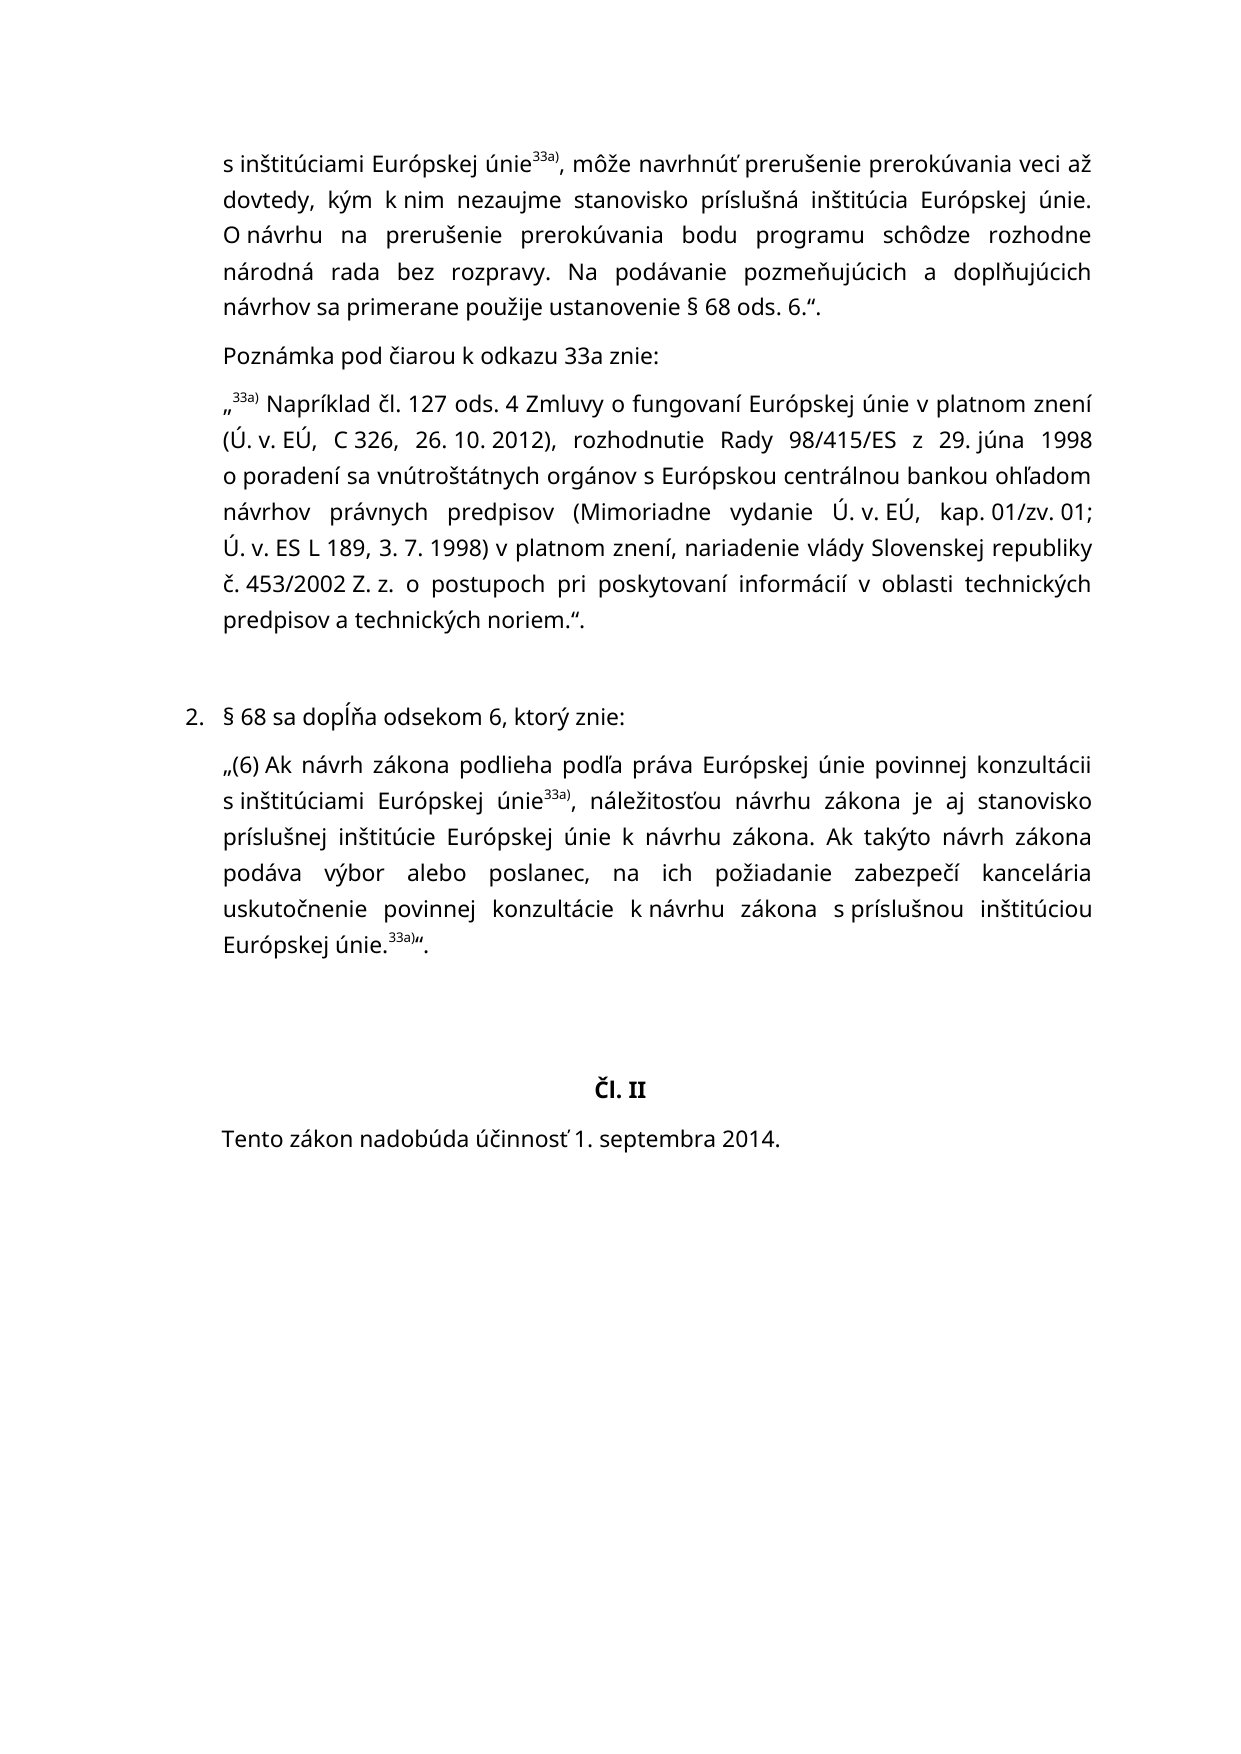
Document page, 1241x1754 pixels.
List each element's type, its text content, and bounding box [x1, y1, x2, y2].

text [223, 148, 1093, 323]
text Tento zákon nadobúda účinnosť 1. septembra 2014. [148, 1123, 1093, 1154]
text „(6) Ak návrh zákona podlieha podľa práva Európskej únie povinnej konzultácii s inštitúciami Európskej únie33a), náležitosťou návrhu zákona je aj stanovisko príslušnej inštitúcie Európskej únie k návrhu zákona. Ak takýto návrh zákona podáva výbor alebo poslanec, na ich požiadanie zabezpečí kancelária uskutočnenie povinnej konzultácie k návrhu zákona s príslušnou inštitúciou Európskej únie.33a)“. [223, 749, 1093, 960]
text Čl. II [148, 1074, 1093, 1105]
list § 68 sa dopĺňa odsekom 6, ktorý znie: [185, 701, 1093, 732]
text Poznámka pod čiarou k odkazu 33a znie: [223, 340, 1093, 371]
text „33a) Napríklad čl. 127 ods. 4 Zmluvy o fungovaní Európskej únie v platnom znení (Ú. v. EÚ, C 326, 26. 10. 2012), rozhodnutie Rady 98/415/ES z 29. júna 1998 o poradení sa vnútroštátnych orgánov s Európskou centrálnou bankou ohľadom návrhov právnych predpisov (Mimoriadne vydanie Ú. v. EÚ, kap. 01/zv. 01; Ú. v. ES L 189, 3. 7. 1998) v platnom znení, nariadenie vlády Slovenskej republiky č. 453/2002 Z. z. o postupoch pri poskytovaní informácií v oblasti technických predpisov a technických noriem.“. [223, 388, 1093, 635]
